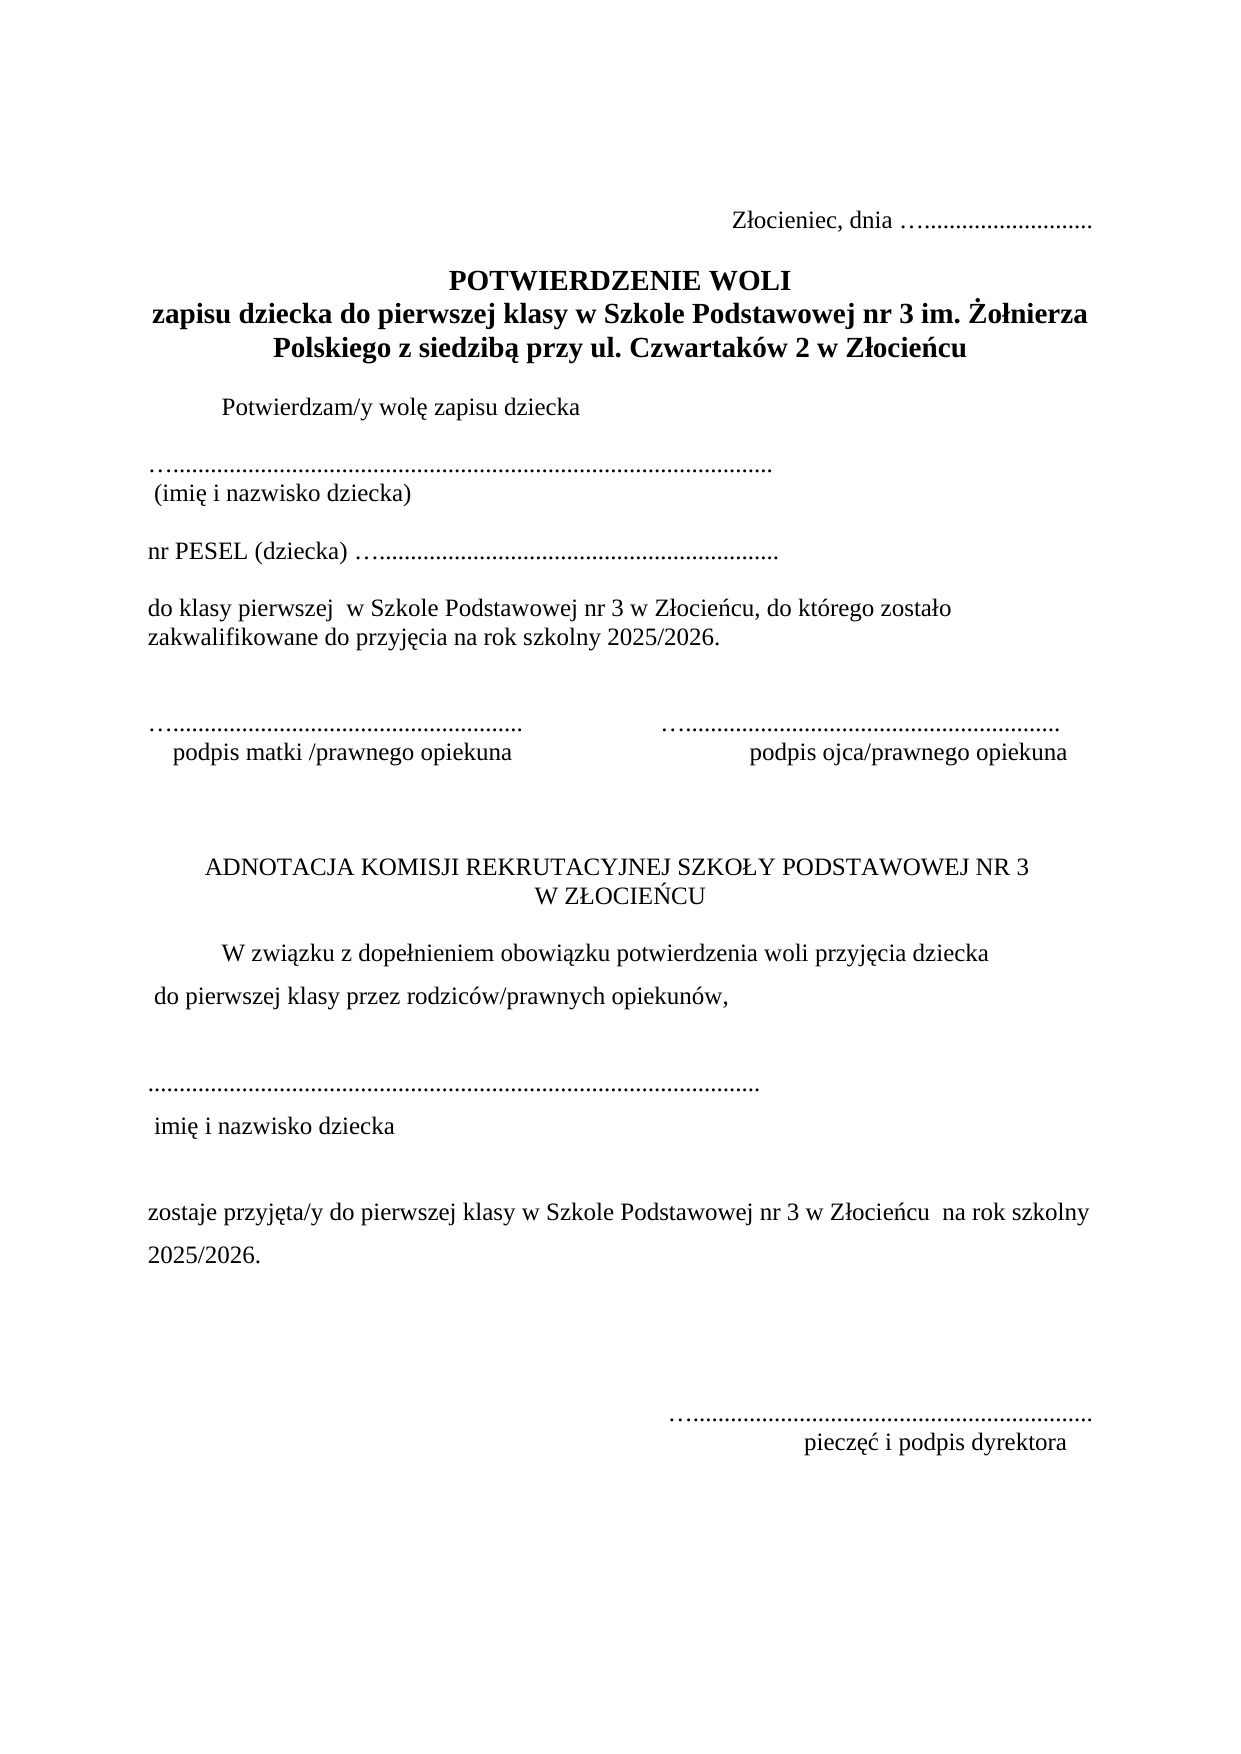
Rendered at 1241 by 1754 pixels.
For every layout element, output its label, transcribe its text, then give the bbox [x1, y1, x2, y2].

text ADNOTACJA KOMISJI REKRUTACYJNEJ SZKOŁY PODSTAWOWEJ NR 3 W ZŁOCIEŃCU [148, 852, 1093, 909]
text (imię i nazwisko dziecka) [148, 478, 1093, 507]
text zostaje przyjęta/y do pierwszej klasy w Szkole Podstawowej nr 3 w Złocieńcu na rok szkolny 2025/2026. [148, 1197, 1093, 1269]
text Potwierdzam/y wolę zapisu dziecka [148, 392, 1093, 421]
text …........................................................ …............................................................ [148, 708, 1093, 737]
text podpis matki /prawnego opiekuna podpis ojca/prawnego opiekuna [148, 737, 1093, 766]
text …................................................................................................ [148, 449, 1093, 478]
text imię i nazwisko dziecka [148, 1111, 1093, 1139]
text W związku z dopełnieniem obowiązku potwierdzenia woli przyjęcia dziecka do pierwszej klasy przez rodziców/prawnych opiekunów, [148, 938, 1093, 1010]
text POTWIERDZENIE WOLI [148, 263, 1093, 296]
text pieczęć i podpis dyrektora [148, 1427, 1093, 1456]
text .................................................................................................. [148, 1024, 1093, 1096]
text nr PESEL (dziecka) …................................................................ [148, 536, 1093, 564]
text do klasy pierwszej w Szkole Podstawowej nr 3 w Złocieńcu, do którego zostało zakwalifikowane do przyjęcia na rok szkolny 2025/2026. [148, 593, 1093, 651]
text Złocieniec, dnia …........................... [148, 205, 1093, 234]
text …................................................................ [148, 1398, 1093, 1427]
text zapisu dziecka do pierwszej klasy w Szkole Podstawowej nr 3 im. Żołnierza Polskiego z siedzibą przy ul. Czwartaków 2 w Złocieńcu [148, 296, 1093, 363]
